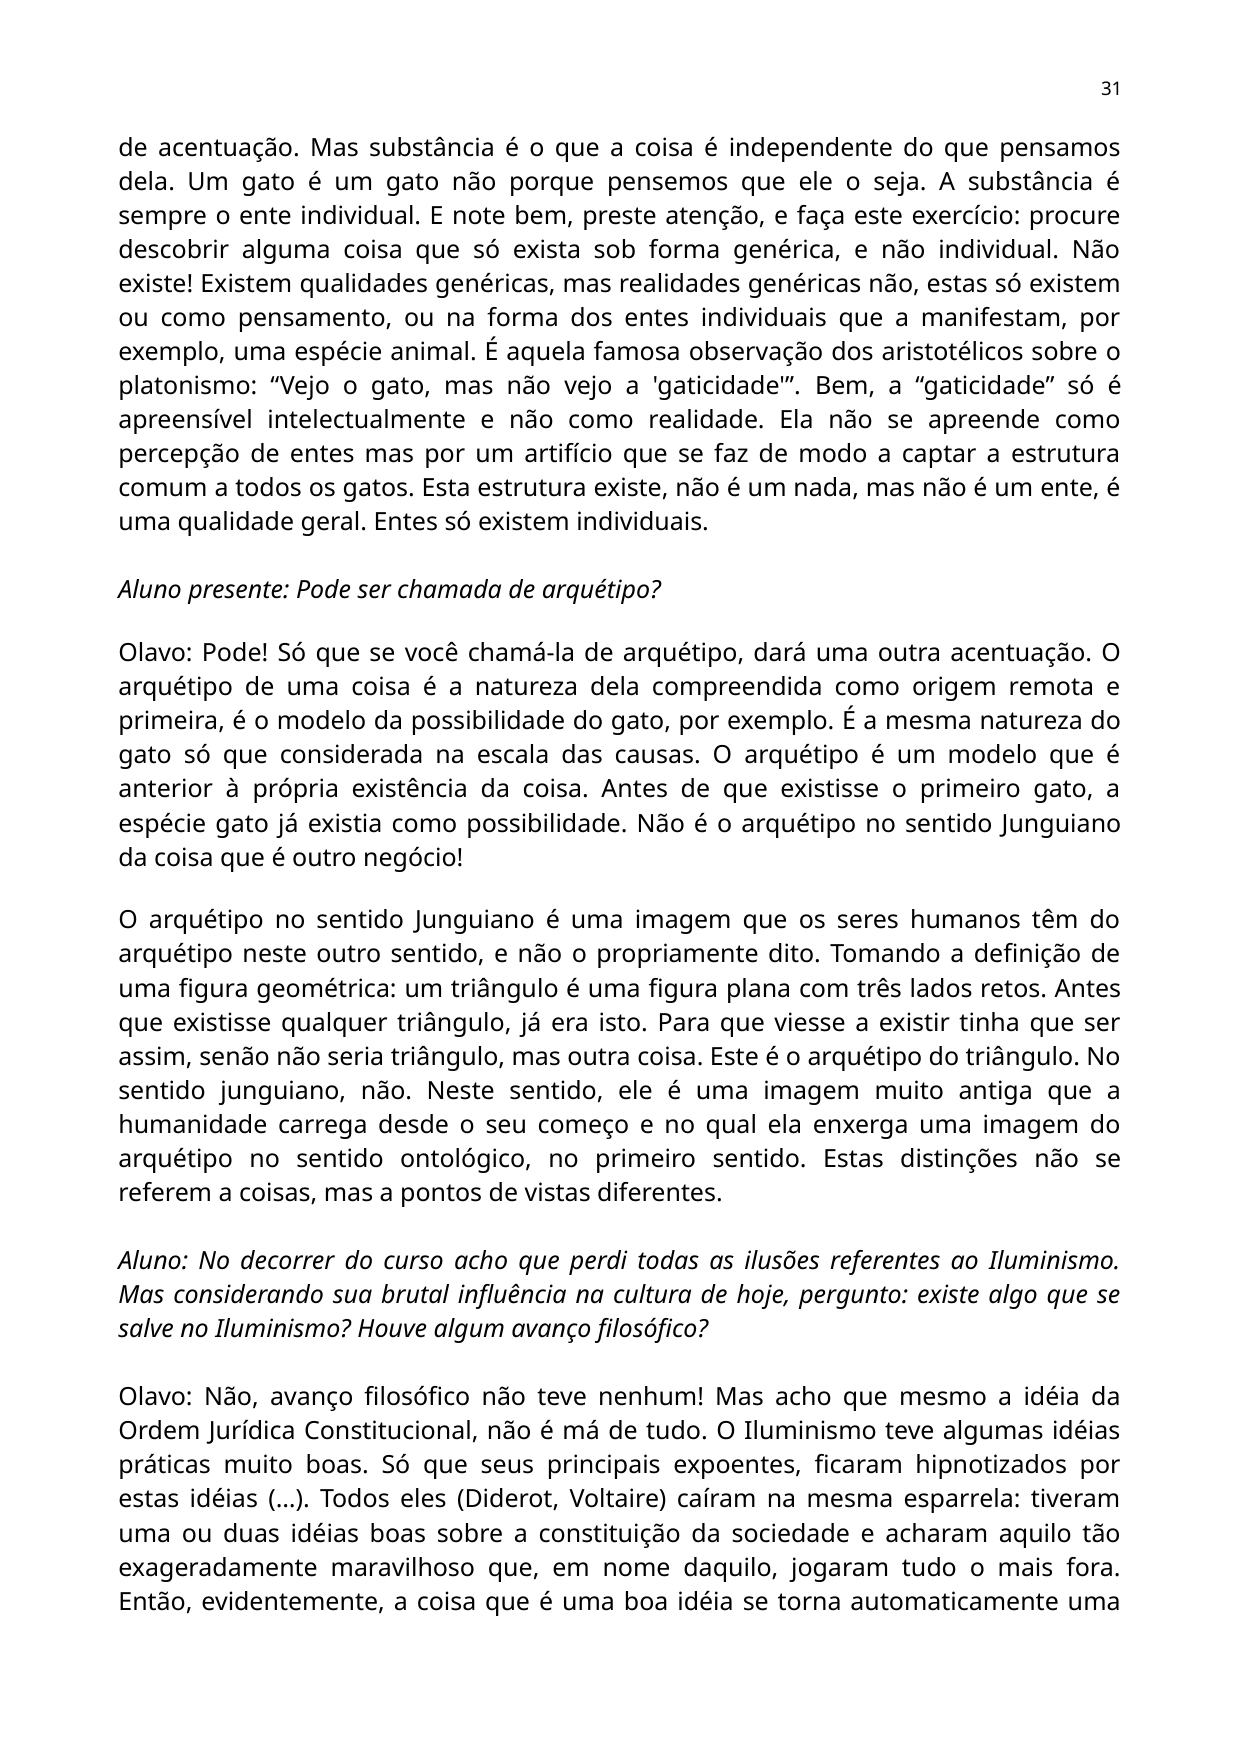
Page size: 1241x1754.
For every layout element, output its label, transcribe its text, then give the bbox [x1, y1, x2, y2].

text Aluno presente: Pode ser chamada de arquétipo? [118, 572, 1122, 606]
text Aluno: No decorrer do curso acho que perdi todas as ilusões referentes ao Iluminismo. Mas considerando sua brutal influência na cultura de hoje, pergunto: existe algo que se salve no Iluminismo? Houve algum avanço filosófico? [118, 1243, 1122, 1345]
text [118, 129, 1122, 538]
text O arquétipo no sentido Junguiano é uma imagem que os seres humanos têm do arquétipo neste outro sentido, e não o propriamente dito. Tomando a definição de uma figura geométrica: um triângulo é uma figura plana com três lados retos. Antes que existisse qualquer triângulo, já era isto. Para que viesse a existir tinha que ser assim, senão não seria triângulo, mas outra coisa. Este é o arquétipo do triângulo. No sentido junguiano, não. Neste sentido, ele é uma imagem muito antiga que a humanidade carrega desde o seu começo e no qual ela enxerga uma imagem do arquétipo no sentido ontológico, no primeiro sentido. Estas distinções não se referem a coisas, mas a pontos de vistas diferentes. [118, 902, 1122, 1209]
text Olavo: Pode! Só que se você chamá-la de arquétipo, dará uma outra acentuação. O arquétipo de uma coisa é a natureza dela compreendida como origem remota e primeira, é o modelo da possibilidade do gato, por exemplo. É a mesma natureza do gato só que considerada na escala das causas. O arquétipo é um modelo que é anterior à própria existência da coisa. Antes de que existisse o primeiro gato, a espécie gato já existia como possibilidade. Não é o arquétipo no sentido Junguiano da coisa que é outro negócio! [118, 635, 1122, 873]
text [118, 1379, 1122, 1617]
